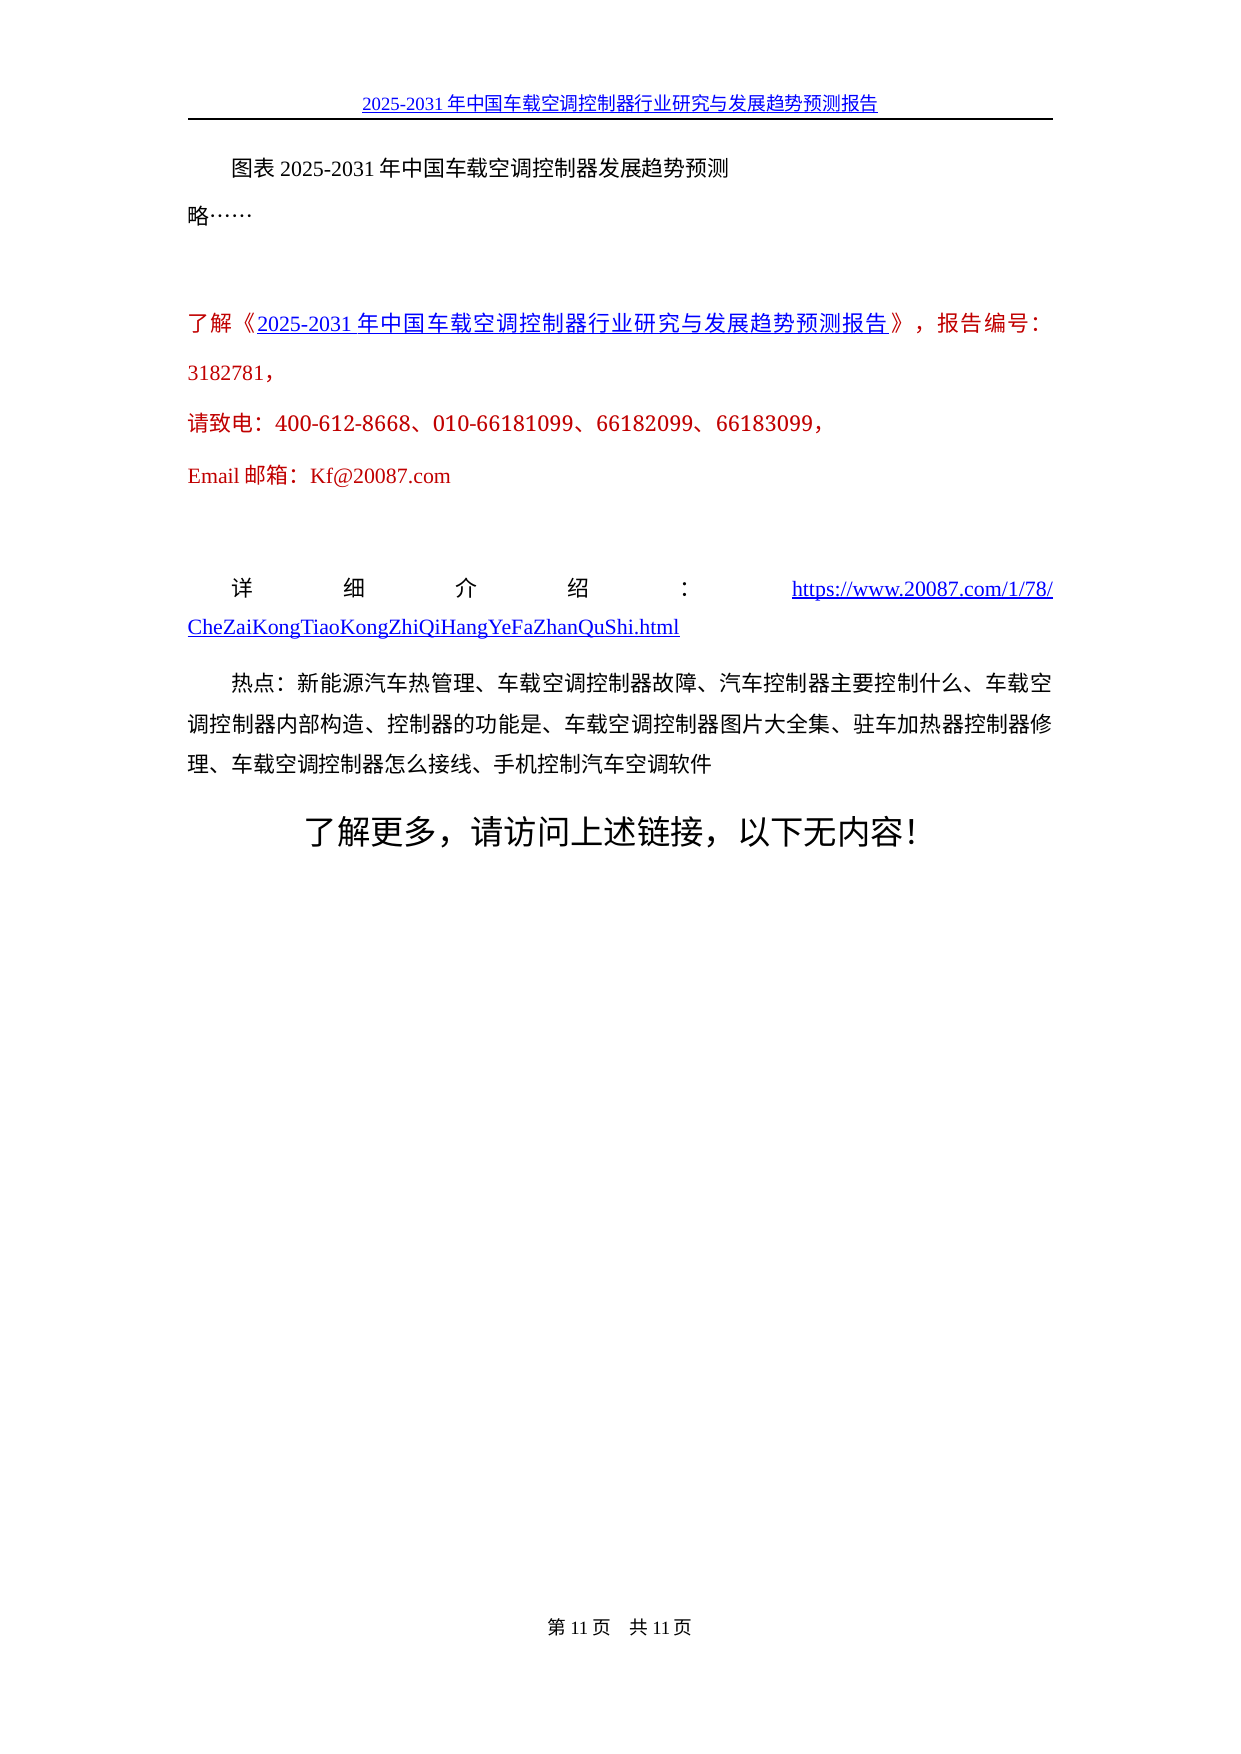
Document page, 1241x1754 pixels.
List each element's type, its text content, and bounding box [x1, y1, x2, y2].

text 请致电：400-612-8668、010-66181099、66182099、66183099， [187, 406, 1053, 438]
text 热点：新能源汽车热管理、车载空调控制器故障、汽车控制器主要控制什么、车载空调控制器内部构造、控制器的功能是、车载空调控制器图片大全集、驻车加热器控制器修理、车载空调控制器怎么接线、手机控制汽车空调软件 [187, 666, 1053, 779]
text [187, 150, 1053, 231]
title 了解更多，请访问上述链接，以下无内容！ [187, 797, 1053, 862]
text 详细介绍：https://www.20087.com/1/78/CheZaiKongTiaoKongZhiQiHangYeFaZhanQuShi.html [187, 570, 1053, 643]
text Email邮箱：Kf@20087.com [187, 457, 1053, 490]
text 了解《2025-2031年中国车载空调控制器行业研究与发展趋势预测报告》，报告编号：3182781， [187, 305, 1053, 387]
